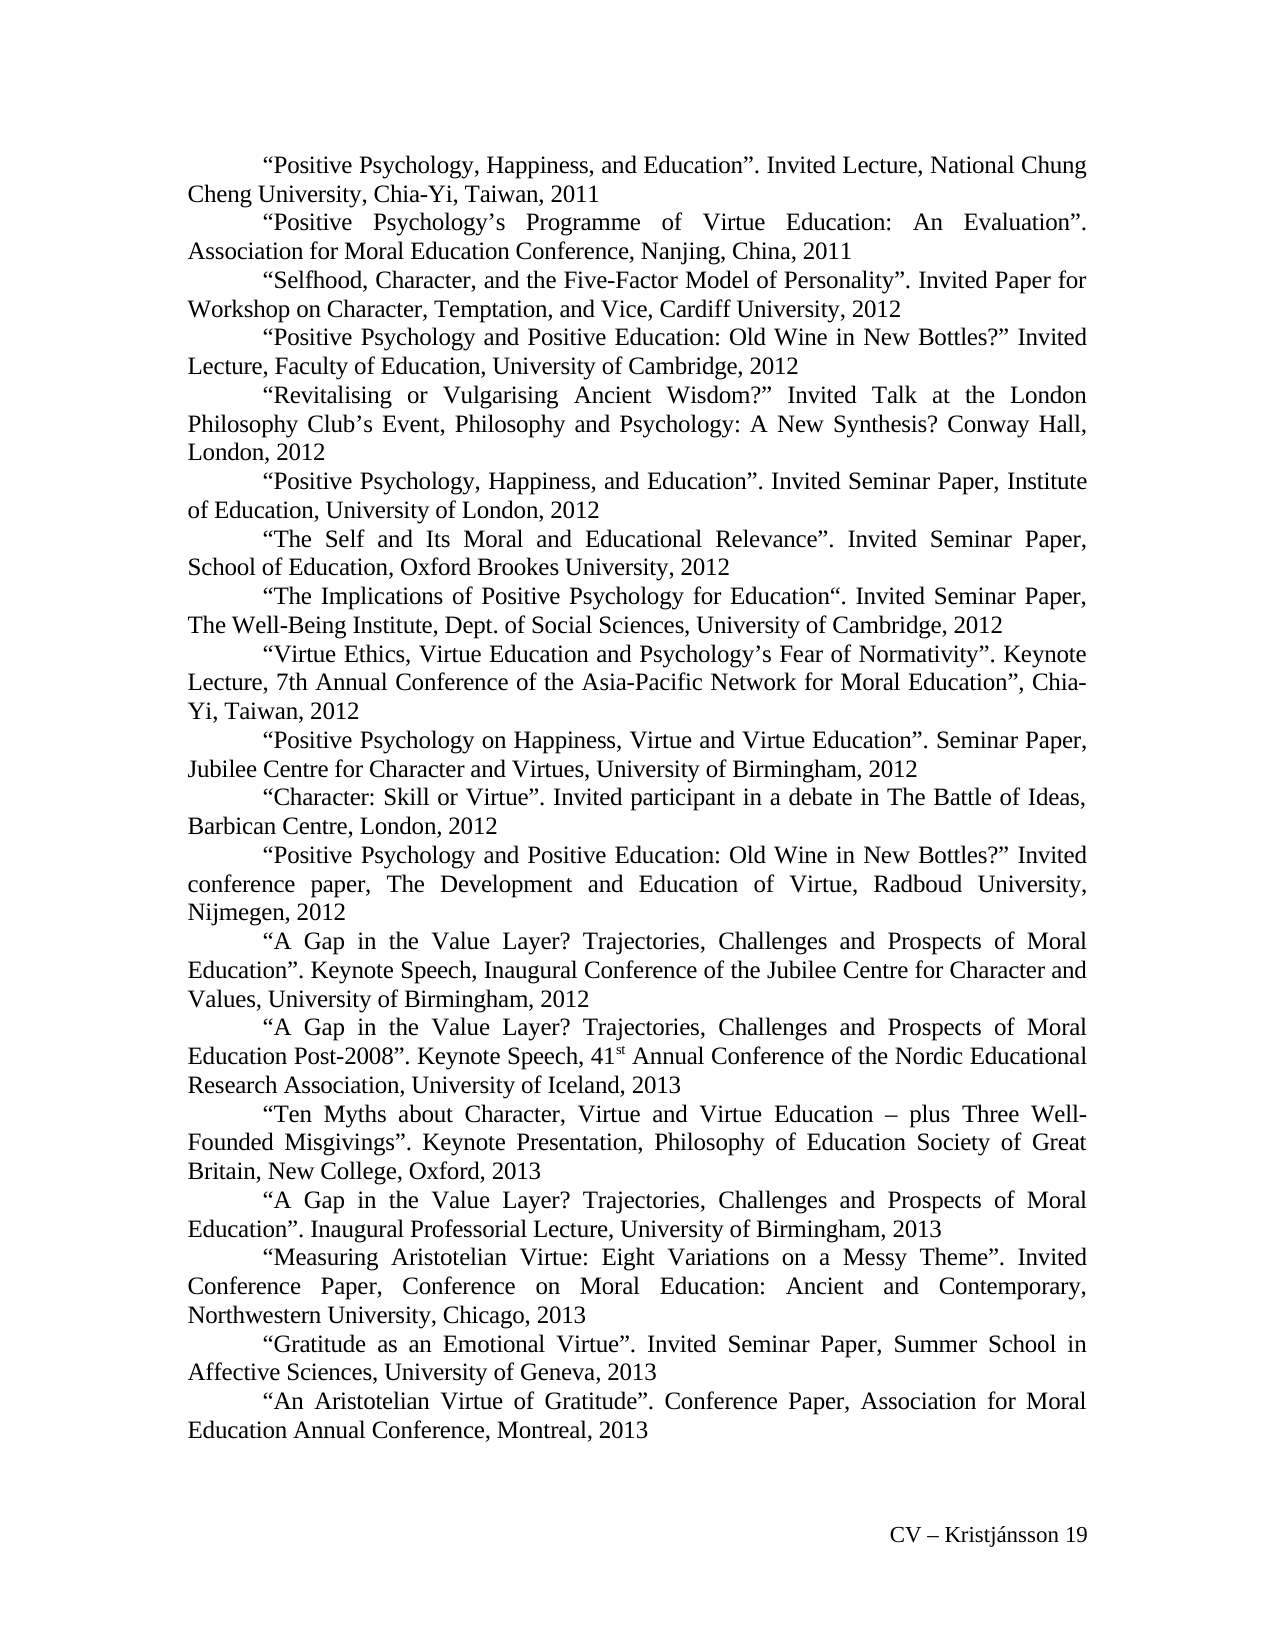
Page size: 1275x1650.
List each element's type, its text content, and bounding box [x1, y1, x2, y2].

text “Positive Psychology’s Programme of Virtue Education: An Evaluation”. Association for Moral Education Conference, Nanjing, China, 2011 [187, 207, 1087, 265]
text “Selfhood, Character, and the Five-Factor Model of Personality”. Invited Paper for Workshop on Character, Temptation, and Vice, Cardiff University, 2012 [187, 265, 1087, 322]
text “Positive Psychology and Positive Education: Old Wine in New Bottles?” Invited Lecture, Faculty of Education, University of Cambridge, 2012 [187, 322, 1087, 380]
text “Ten Myths about Character, Virtue and Virtue Education – plus Three Well-Founded Misgivings”. Keynote Presentation, Philosophy of Education Society of Great Britain, New College, Oxford, 2013 [187, 1099, 1087, 1185]
text “Character: Skill or Virtue”. Invited participant in a debate in The Battle of Ideas, Barbican Centre, London, 2012 [187, 782, 1087, 840]
text “Measuring Aristotelian Virtue: Eight Variations on a Messy Theme”. Invited Conference Paper, Conference on Moral Education: Ancient and Contemporary, Northwestern University, Chicago, 2013 [187, 1242, 1087, 1329]
text “Positive Psychology on Happiness, Virtue and Virtue Education”. Seminar Paper, Jubilee Centre for Character and Virtues, University of Birmingham, 2012 [187, 725, 1087, 782]
text “Gratitude as an Emotional Virtue”. Invited Seminar Paper, Summer School in Affective Sciences, University of Geneva, 2013 [187, 1329, 1087, 1386]
text “A Gap in the Value Layer? Trajectories, Challenges and Prospects of Moral Education”. Inaugural Professorial Lecture, University of Birmingham, 2013 [187, 1185, 1087, 1242]
text “An Aristotelian Virtue of Gratitude”. Conference Paper, Association for Moral Education Annual Conference, Montreal, 2013 [187, 1386, 1087, 1444]
text “Revitalising or Vulgarising Ancient Wisdom?” Invited Talk at the London Philosophy Club’s Event, Philosophy and Psychology: A New Synthesis? Conway Hall, London, 2012 [187, 380, 1087, 466]
text “The Implications of Positive Psychology for Education“. Invited Seminar Paper, The Well-Being Institute, Dept. of Social Sciences, University of Cambridge, 2012 [187, 581, 1087, 639]
text “Positive Psychology and Positive Education: Old Wine in New Bottles?” Invited conference paper, The Development and Education of Virtue, Radboud University, Nijmegen, 2012 [187, 840, 1087, 926]
text “The Self and Its Moral and Educational Relevance”. Invited Seminar Paper, School of Education, Oxford Brookes University, 2012 [187, 524, 1087, 581]
text “A Gap in the Value Layer? Trajectories, Challenges and Prospects of Moral Education”. Keynote Speech, Inaugural Conference of the Jubilee Centre for Character and Values, University of Birmingham, 2012 [187, 926, 1087, 1012]
text “Virtue Ethics, Virtue Education and Psychology’s Fear of Normativity”. Keynote Lecture, 7th Annual Conference of the Asia-Pacific Network for Moral Education”, Chia-Yi, Taiwan, 2012 [187, 639, 1087, 725]
text “A Gap in the Value Layer? Trajectories, Challenges and Prospects of Moral Education Post-2008”. Keynote Speech, 41st Annual Conference of the Nordic Educational Research Association, University of Iceland, 2013 [187, 1012, 1087, 1099]
text “Positive Psychology, Happiness, and Education”. Invited Lecture, National Chung Cheng University, Chia-Yi, Taiwan, 2011 [187, 150, 1087, 207]
text “Positive Psychology, Happiness, and Education”. Invited Seminar Paper, Institute of Education, University of London, 2012 [187, 466, 1087, 524]
